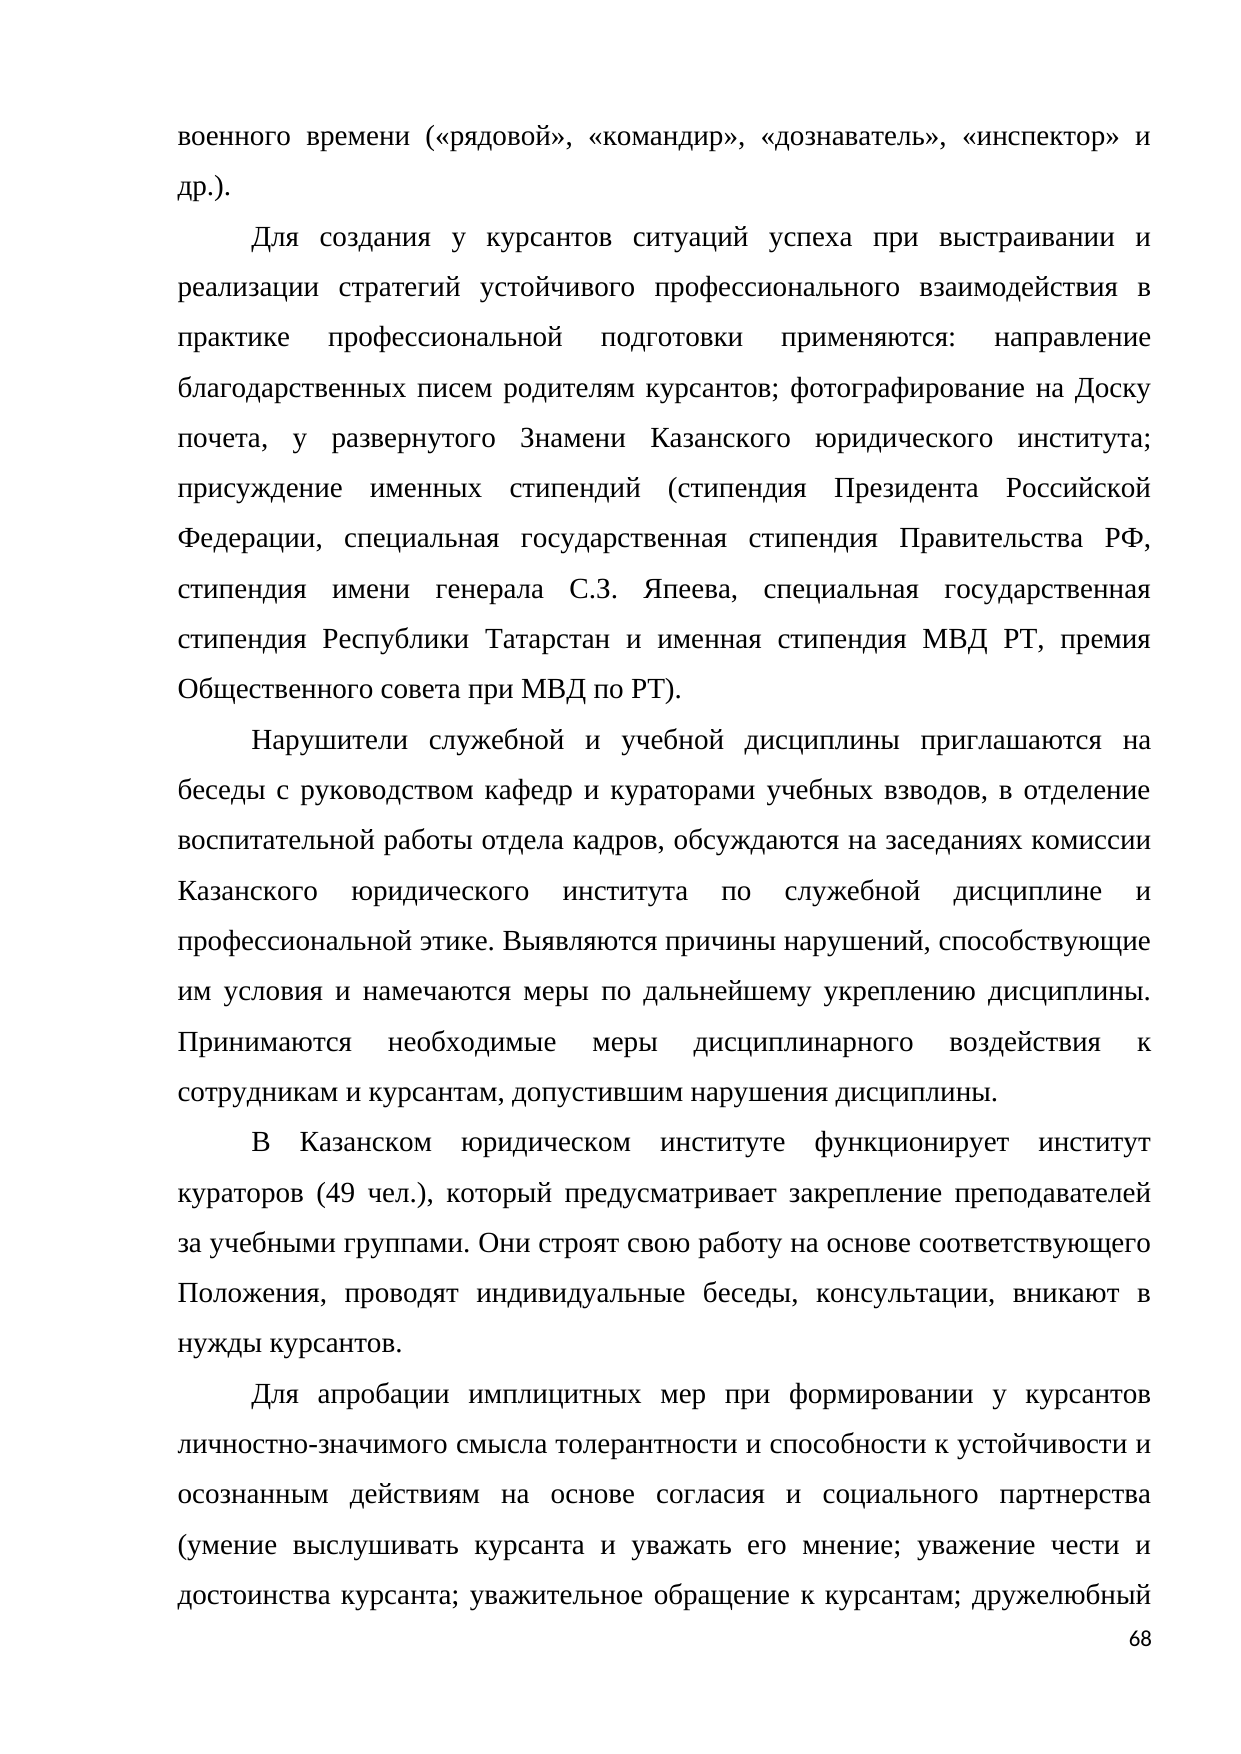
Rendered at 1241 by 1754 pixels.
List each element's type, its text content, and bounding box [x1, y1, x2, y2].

text Нарушители служебной и учебной дисциплины приглашаются на беседы с руководством кафедр и кураторами учебных взводов, в отделение воспитательной работы отдела кадров, обсуждаются на заседаниях комиссии Казанского юридического института по служебной дисциплине и профессиональной этике. Выявляются причины нарушений, способствующие им условия и намечаются меры по дальнейшему укреплению дисциплины. Принимаются необходимые меры дисциплинарного воздействия к сотрудникам и курсантам, допустившим нарушения дисциплины. [177, 722, 1152, 1108]
text В Казанском юридическом институте функционирует институт кураторов (49 чел.), который предусматривает закрепление преподавателей за учебными группами. Они строят свою работу на основе соответствующего Положения, проводят индивидуальные беседы, консультации, вникают в нужды курсантов. [177, 1124, 1152, 1359]
text Для создания у курсантов ситуаций успеха при выстраивании и реализации стратегий устойчивого профессионального взаимодействия в практике профессиональной подготовки применяются: направление благодарственных писем родителям курсантов; фотографирование на Доску почета, у развернутого Знамени Казанского юридического института; присуждение именных стипендий (стипендия Президента Российской Федерации, специальная государственная стипендия Правительства РФ, стипендия имени генерала С.З. Япеева, специальная государственная стипендия Республики Татарстан и именная стипендия МВД РТ, премия Общественного совета при МВД по РТ). [177, 219, 1152, 705]
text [177, 1376, 1152, 1611]
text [177, 118, 1152, 202]
